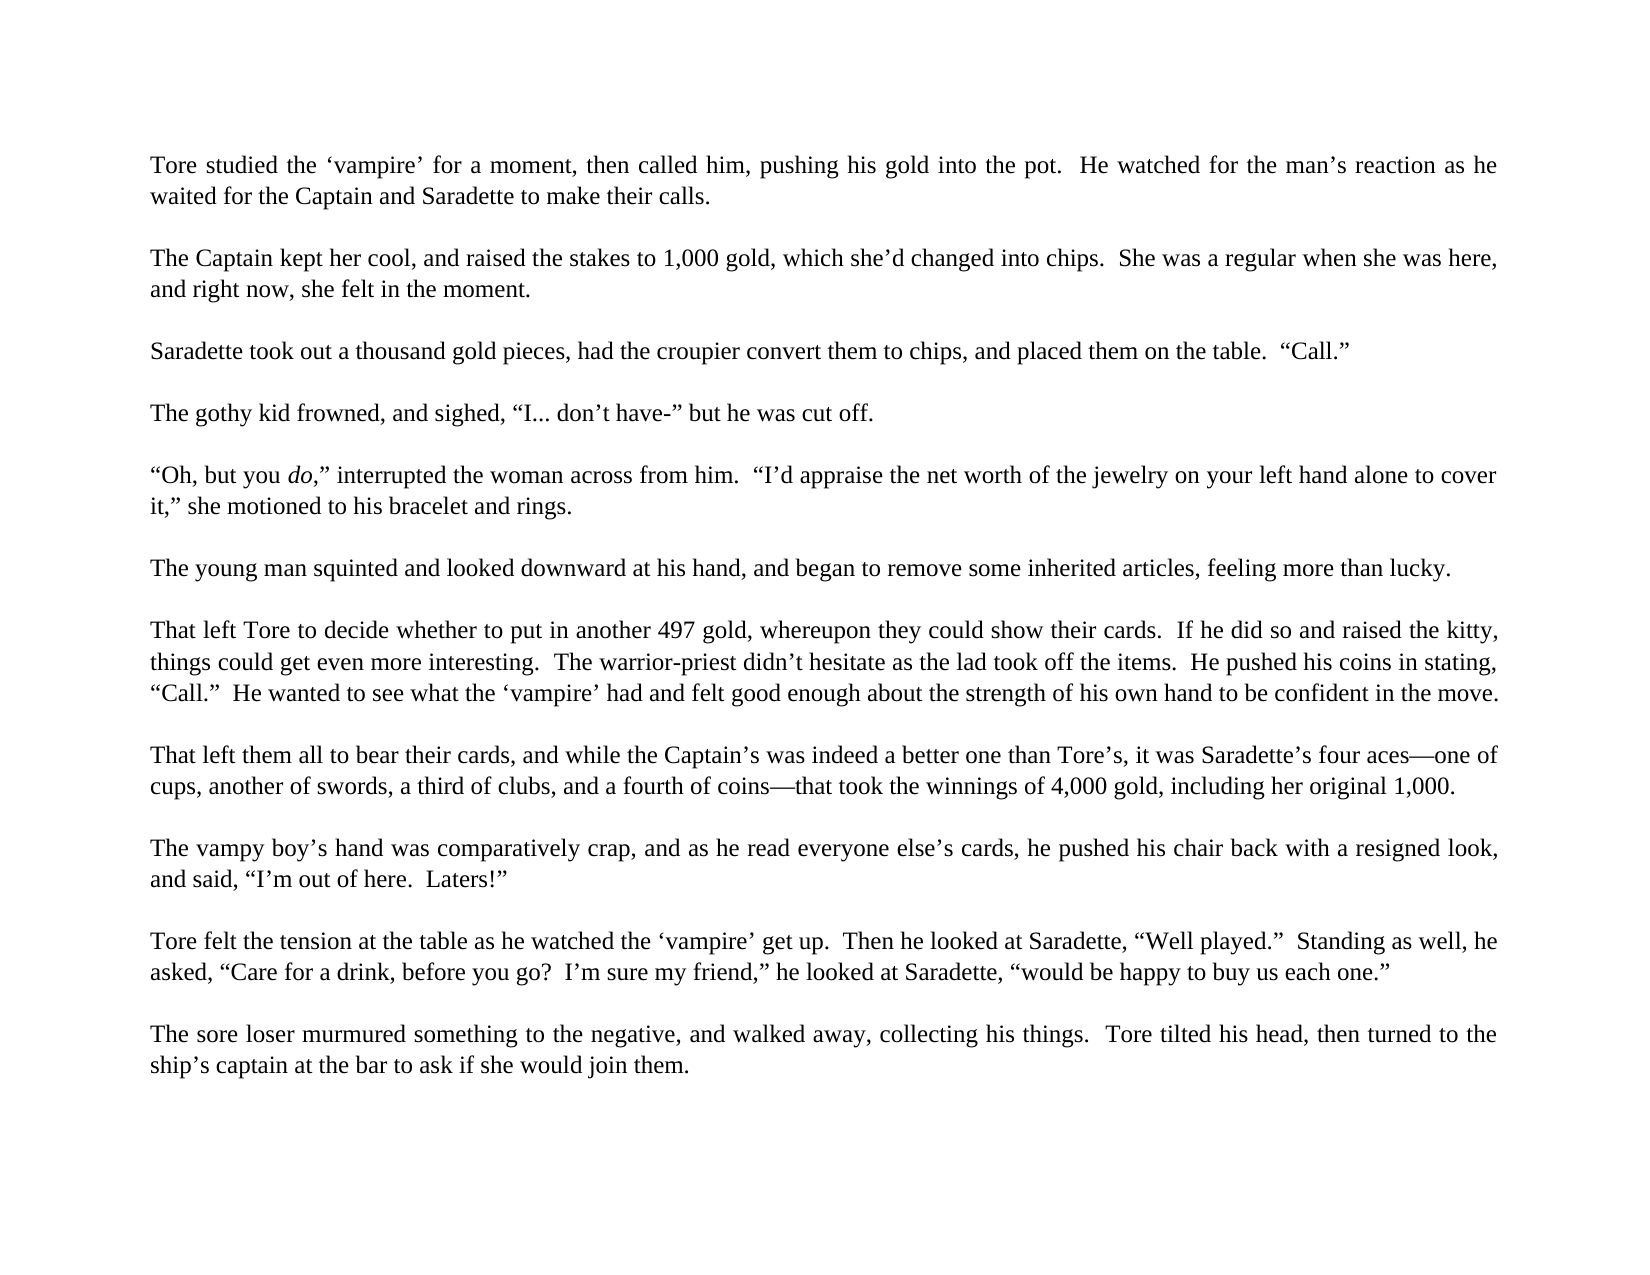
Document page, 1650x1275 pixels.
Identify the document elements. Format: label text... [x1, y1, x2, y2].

text The sore loser murmured something to the negative, and walked away, collecting his things. Tore tilted his head, then turned to the ship’s captain at the bar to ask if she would join them. [150, 1019, 1500, 1079]
text The young man squinted and looked downward at his hand, and began to remove some inherited articles, feeling more than lucky. [150, 553, 1500, 582]
text The Captain kept her cool, and raised the stakes to 1,000 gold, which she’d changed into chips. She was a regular when she was here, and right now, she felt in the moment. [150, 243, 1500, 303]
text The gothy kid frowned, and sighed, “I... don’t have-” but he was cut off. [150, 398, 1500, 427]
text That left Tore to decide whether to put in another 497 gold, whereupon they could show their cards. If he did so and raised the kitty, things could get even more interesting. The warrior-priest didn’t hesitate as the lad took off the items. He pushed his coins in stating, “Call.” He wanted to see what the ‘vampire’ had and felt good enough about the strength of his own hand to be confident in the move. [150, 616, 1500, 706]
text That left them all to bear their cards, and while the Captain’s was indeed a better one than Tore’s, it was Saradette’s four aces—one of cups, another of swords, a third of clubs, and a fourth of coins—that took the winnings of 4,000 gold, including her original 1,000. [150, 740, 1500, 799]
text Tore studied the ‘vampire’ for a moment, then called him, pushing his gold into the pot. He watched for the man’s reaction as he waited for the Captain and Saradette to make their calls. [150, 150, 1500, 210]
text Saradette took out a thousand gold pieces, had the croupier convert them to chips, and placed them on the table. “Call.” [150, 336, 1500, 365]
text Tore felt the tension at the table as he watched the ‘vampire’ get up. Then he looked at Saradette, “Well played.” Standing as well, he asked, “Care for a drink, before you go? I’m sure my friend,” he looked at Saradette, “would be happy to buy us each one.” [150, 926, 1500, 986]
text “Oh, but you do,” interrupted the woman across from him. “I’d appraise the net worth of the jewelry on your left hand alone to cover it,” she motioned to his bracelet and rings. [150, 460, 1500, 520]
text The vampy boy’s hand was comparatively crap, and as he read everyone else’s cards, he pushed his chair back with a resigned look, and said, “I’m out of here. Laters!” [150, 833, 1500, 893]
